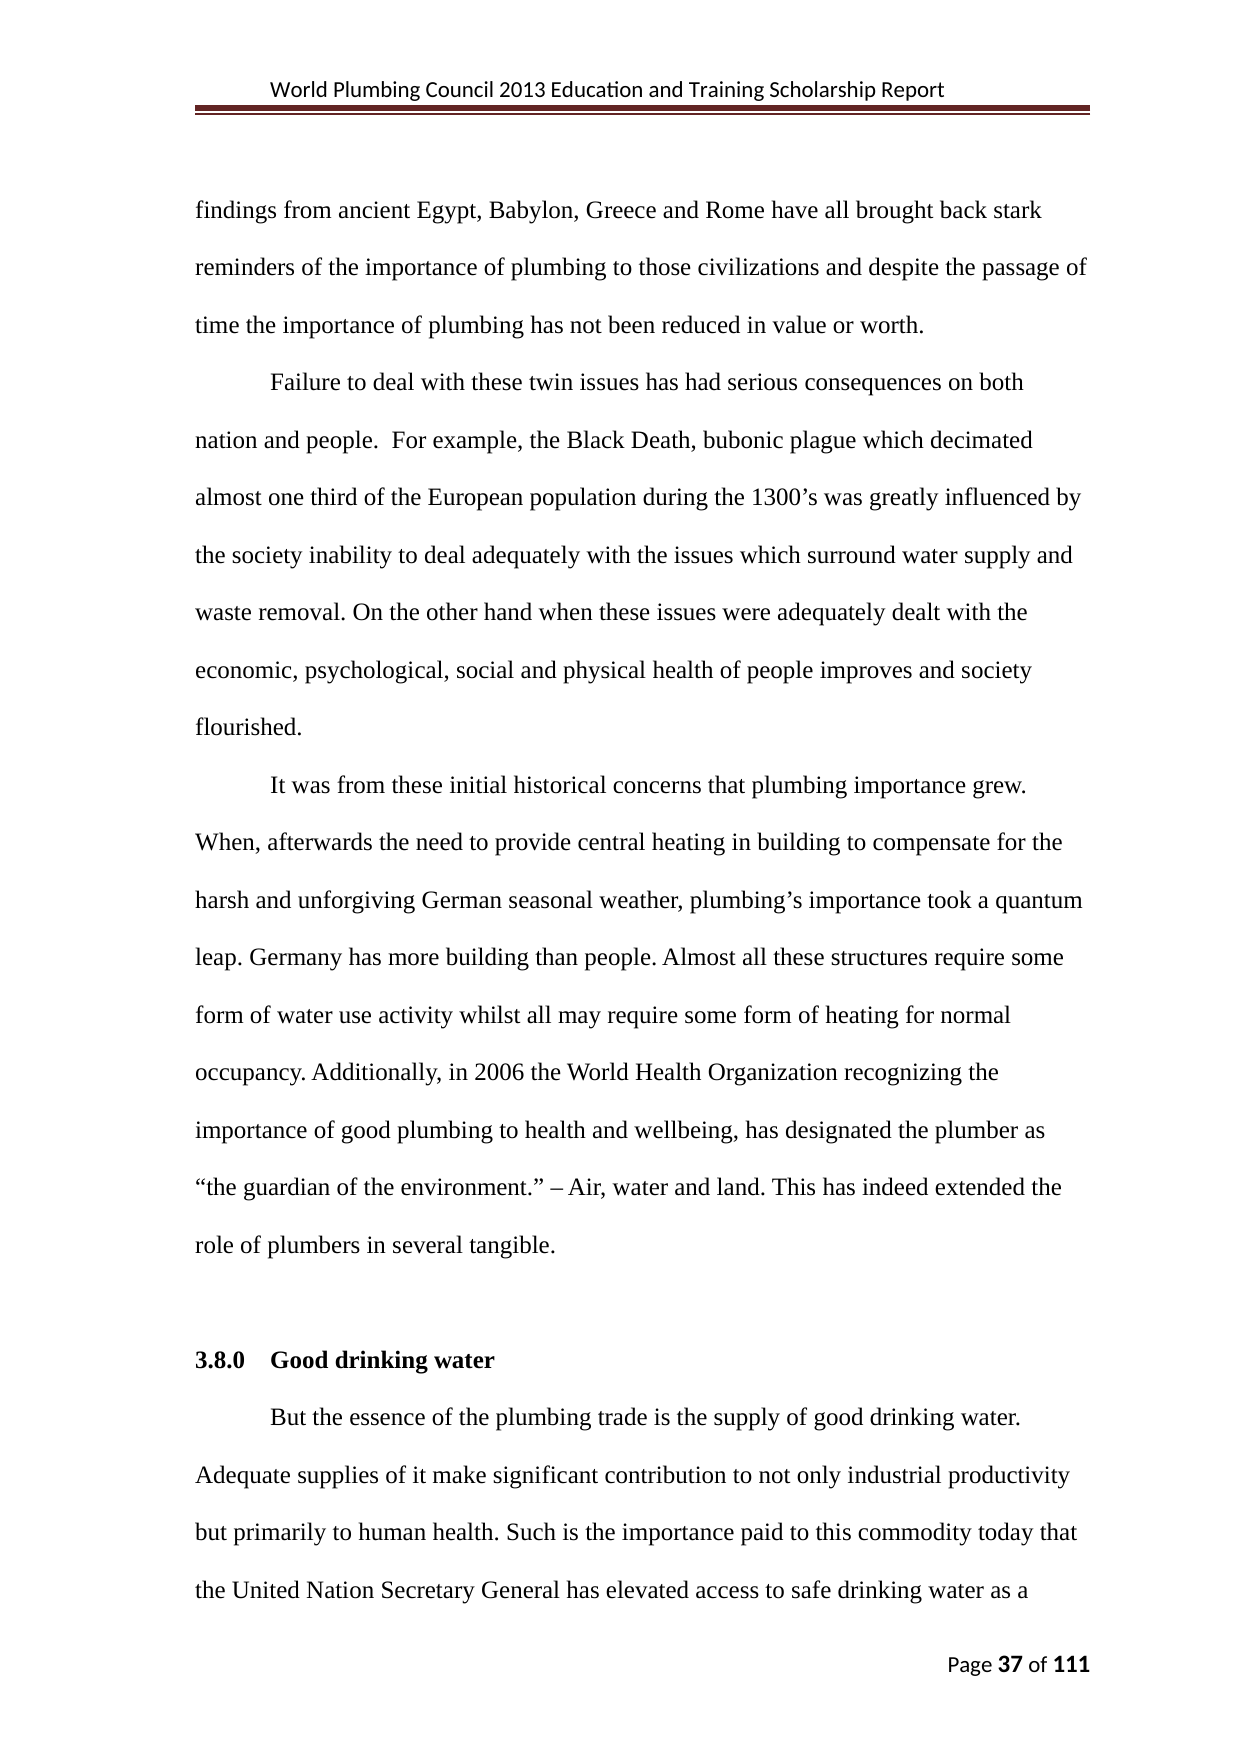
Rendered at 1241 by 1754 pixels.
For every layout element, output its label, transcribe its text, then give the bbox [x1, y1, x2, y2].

text 3.8.0 Good drinking water [195, 1345, 1090, 1374]
text It was from these initial historical concerns that plumbing importance grew. When, afterwards the need to provide central heating in building to compensate for the harsh and unforgiving German seasonal weather, plumbing’s importance took a quantum leap. Germany has more building than people. Almost all these structures require some form of water use activity whilst all may require some form of heating for normal occupancy. Additionally, in 2006 the World Health Organization recognizing the importance of good plumbing to health and wellbeing, has designated the plumber as “the guardian of the environment.” – Air, water and land. This has indeed extended the role of plumbers in several tangible. [195, 770, 1090, 1259]
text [195, 1402, 1090, 1604]
text Failure to deal with these twin issues has had serious consequences on both nation and people. For example, the Black Death, bubonic plague which decimated almost one third of the European population during the 1300’s was greatly influenced by the society inability to deal adequately with the issues which surround water supply and waste removal. On the other hand when these issues were adequately dealt with the economic, psychological, social and physical health of people improves and society flourished. [195, 367, 1090, 741]
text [195, 195, 1090, 339]
